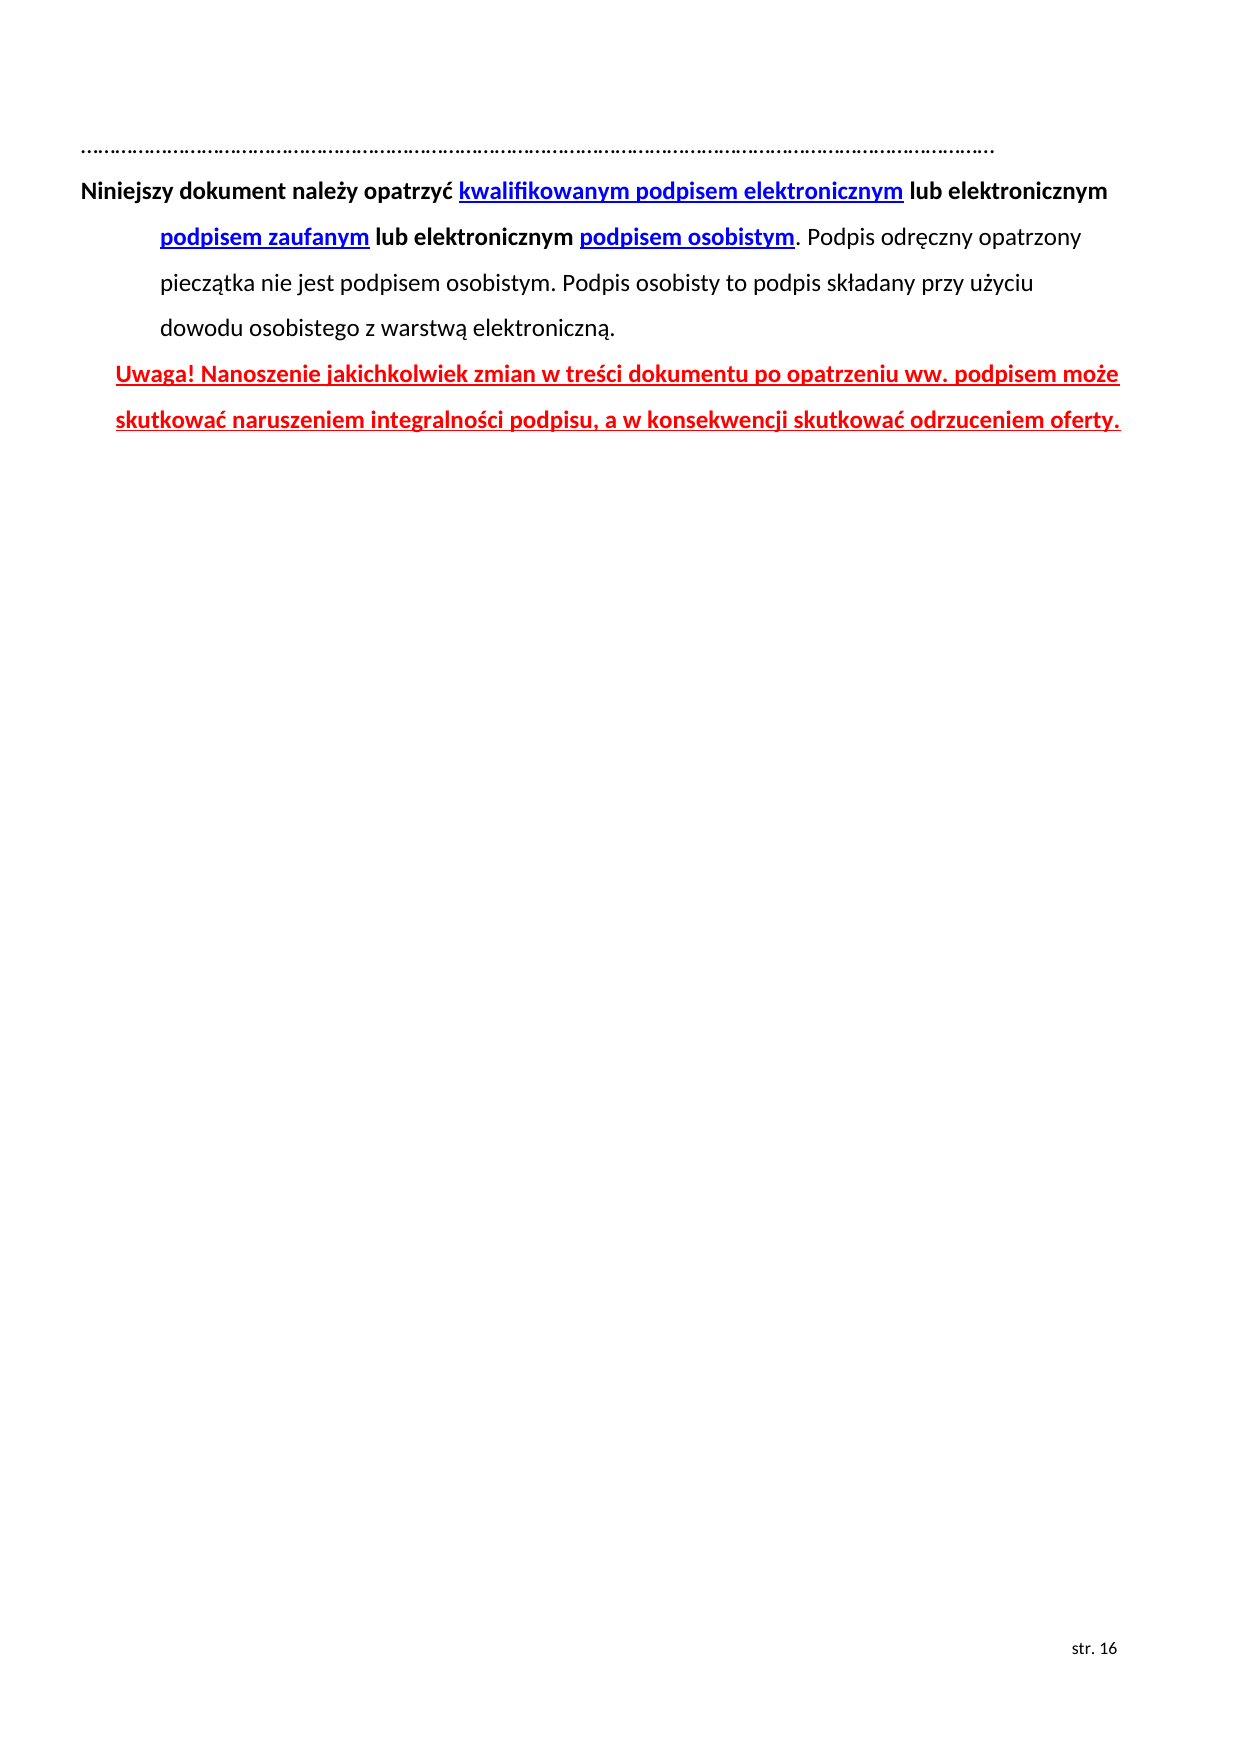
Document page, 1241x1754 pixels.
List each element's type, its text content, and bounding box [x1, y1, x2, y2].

text Uwaga! Nanoszenie jakichkolwiek zmian w treści dokumentu po opatrzeniu ww. podpisem może skutkować naruszeniem integralności podpisu, a w konsekwencji skutkować odrzuceniem oferty. [115, 358, 1122, 434]
text Niniejszy dokument należy opatrzyć kwalifikowanym podpisem elektronicznym lub elektronicznym podpisem zaufanym lub elektronicznym podpisem osobistym. Podpis odręczny opatrzony pieczątka nie jest podpisem osobistym. Podpis osobisty to podpis składany przy użyciu dowodu osobistego z warstwą elektroniczną. [81, 175, 1122, 343]
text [81, 129, 1122, 160]
